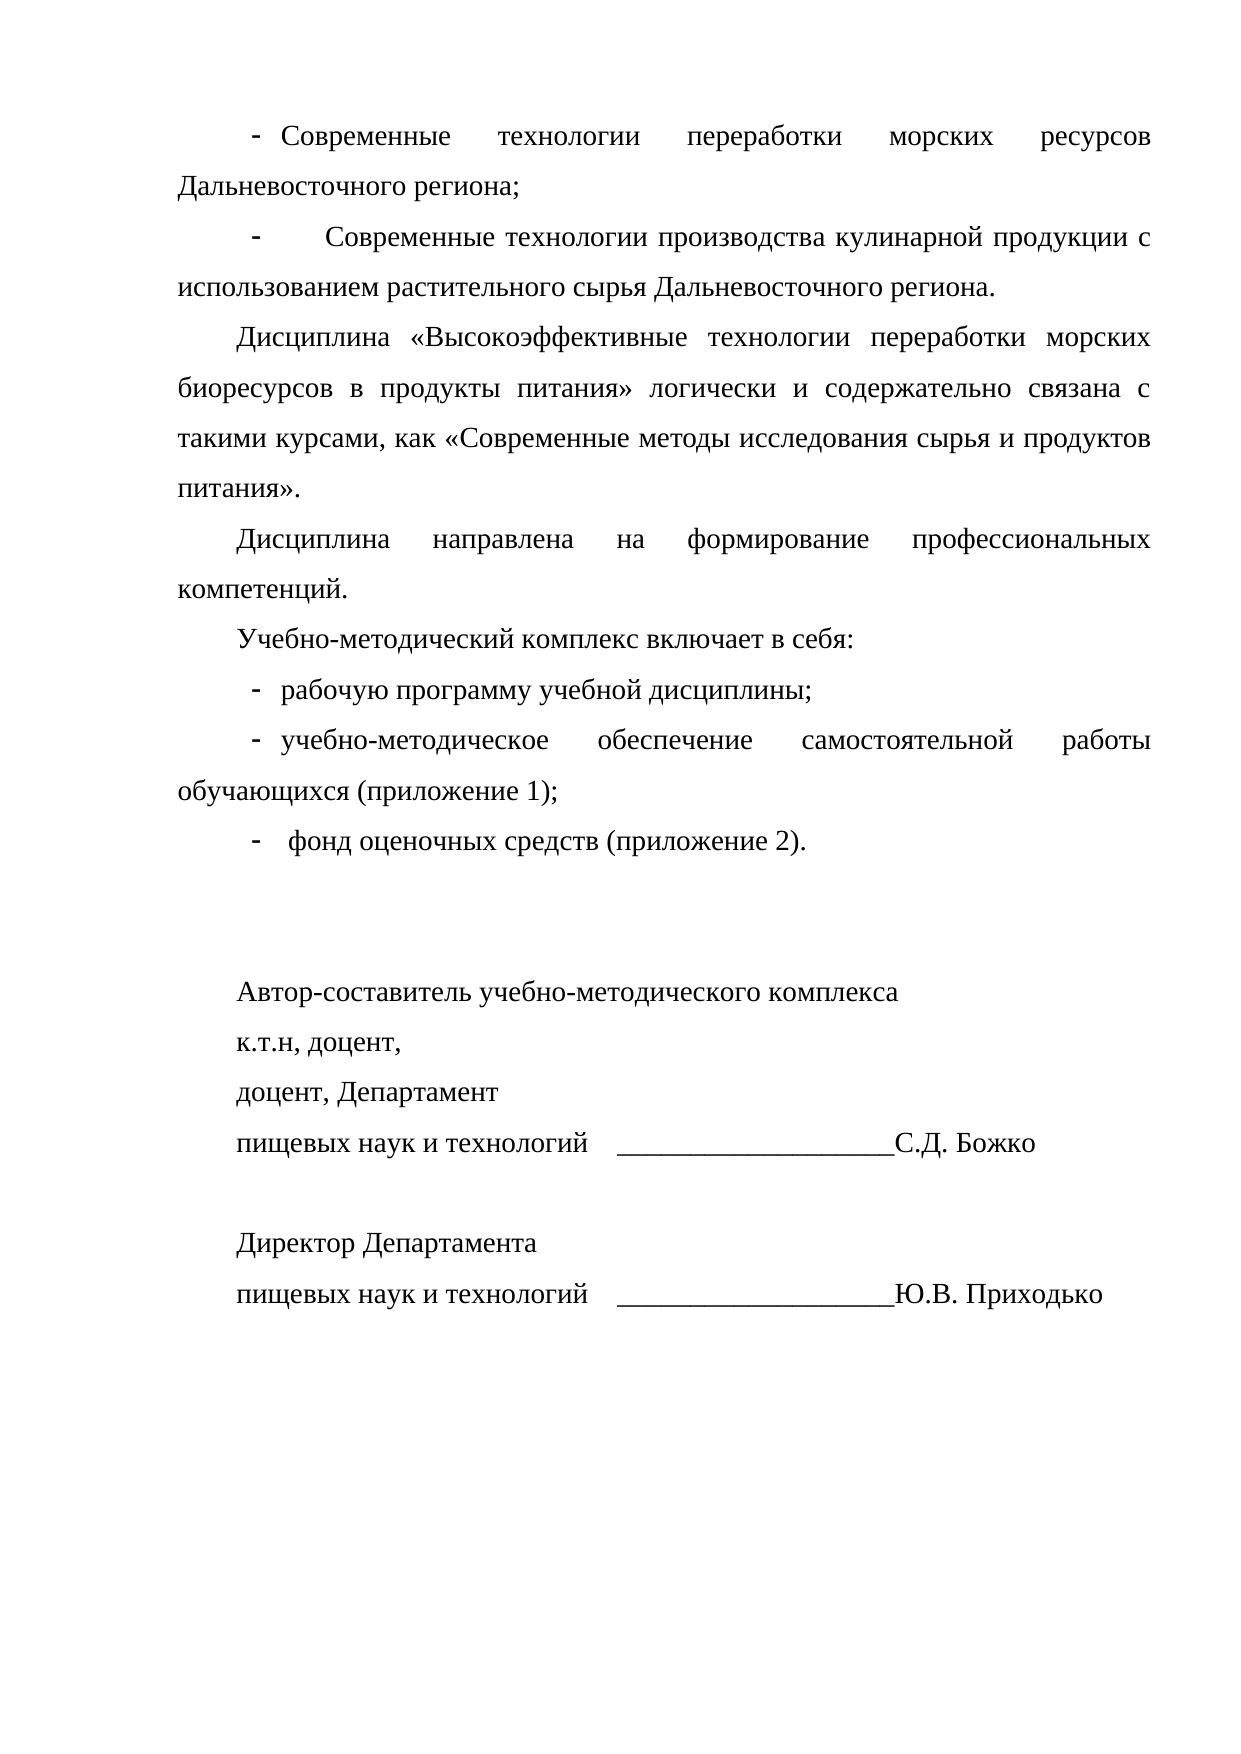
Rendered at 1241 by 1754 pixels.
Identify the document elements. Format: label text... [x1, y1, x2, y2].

text Автор-составитель учебно-методического комплекса [177, 974, 1152, 1007]
text пищевых наук и технологий ___________________С.Д. Божко [177, 1125, 1152, 1158]
list фонд оценочных средств (приложение 2). [177, 823, 1152, 857]
list рабочую программу учебной дисциплины; [177, 672, 1152, 705]
list учебно-методическое обеспечение самостоятельной работы обучающихся (приложение 1); [177, 722, 1152, 806]
text Дисциплина направлена на формирование профессиональных компетенций. [177, 521, 1152, 605]
text пищевых наук и технологий ___________________Ю.В. Приходько [177, 1276, 1152, 1309]
text Дисциплина «Высокоэффективные технологии переработки морских биоресурсов в продукты питания» логически и содержательно связана с такими курсами, как «Современные методы исследования сырья и продуктов питания». [177, 319, 1152, 504]
list Современные технологии переработки морских ресурсов Дальневосточного региона; [177, 118, 1152, 202]
text доцент, Департамент [177, 1074, 1152, 1108]
text к.т.н, доцент, [177, 1024, 1152, 1058]
text Директор Департамента [177, 1226, 1152, 1259]
text Учебно-методический комплекс включает в себя: [177, 621, 1152, 655]
list Современные технологии производства кулинарной продукции с использованием растительного сырья Дальневосточного региона. [177, 219, 1152, 303]
